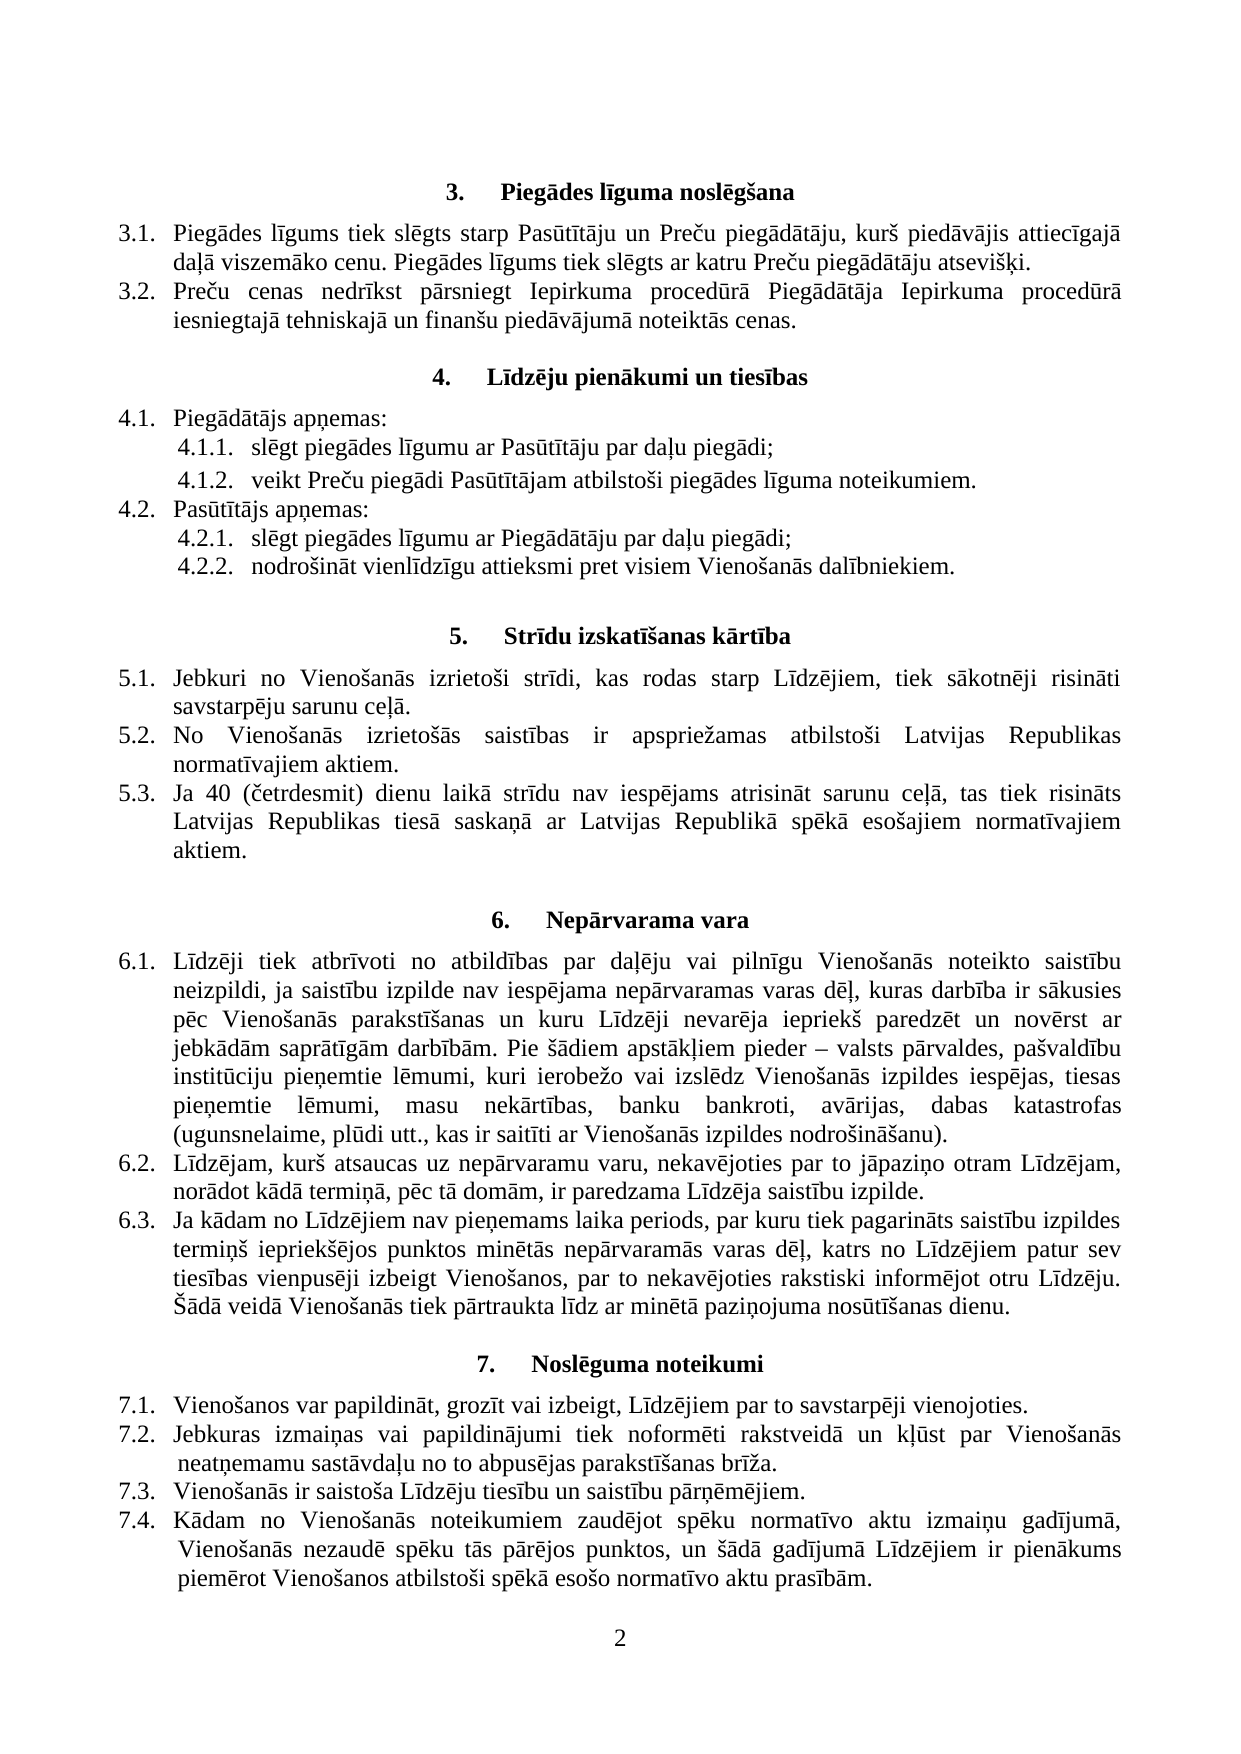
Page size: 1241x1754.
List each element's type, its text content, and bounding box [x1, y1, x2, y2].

list Ja kādam no Līdzējiem nav pieņemams laika periods, par kuru tiek pagarināts saistību izpildes termiņš iepriekšējos punktos minētās nepārvaramās varas dēļ, katrs no Līdzējiem patur sev tiesības vienpusēji izbeigt Vienošanos, par to nekavējoties rakstiski informējot otru Līdzēju. Šādā veidā Vienošanās tiek pārtraukta līdz ar minētā paziņojuma nosūtīšanas dienu. [118, 1205, 1122, 1320]
list Piegādātājs apņemas: [118, 403, 1122, 432]
list Vienošanos var papildināt, grozīt vai izbeigt, Līdzējiem par to savstarpēji vienojoties. [118, 1390, 1122, 1419]
list Vienošanās ir saistoša Līdzēju tiesību un saistību pārņēmējiem. [118, 1476, 1122, 1505]
list Jebkuras izmaiņas vai papildinājumi tiek noformēti rakstveidā un kļūst par Vienošanās neatņemamu sastāvdaļu no to abpusējas parakstīšanas brīža. [118, 1419, 1122, 1476]
list Pasūtītājs apņemas: [118, 494, 1122, 523]
list Piegādes līguma noslēgšana [118, 177, 1122, 206]
list Piegādes līgums tiek slēgts starp Pasūtītāju un Preču piegādātāju, kurš piedāvājis attiecīgajā daļā viszemāko cenu. Piegādes līgums tiek slēgts ar katru Preču piegādātāju atsevišķi. [118, 218, 1122, 276]
list nodrošināt vienlīdzīgu attieksmi pret visiem Vienošanās dalībniekiem. [177, 551, 1122, 580]
list Jebkuri no Vienošanās izrietoši strīdi, kas rodas starp Līdzējiem, tiek sākotnēji risināti savstarpēju sarunu ceļā. [118, 663, 1122, 720]
list veikt Preču piegādi Pasūtītājam atbilstoši piegādes līguma noteikumiem. [177, 465, 1122, 494]
list Strīdu izskatīšanas kārtība [118, 621, 1122, 650]
list Preču cenas nedrīkst pārsniegt Iepirkuma procedūrā Piegādātāja Iepirkuma procedūrā iesniegtajā tehniskajā un finanšu piedāvājumā noteiktās cenas. [118, 276, 1122, 333]
list slēgt piegādes līgumu ar Piegādātāju par daļu piegādi; [177, 523, 1122, 551]
list slēgt piegādes līgumu ar Pasūtītāju par daļu piegādi; [177, 432, 1122, 461]
list Līdzēji tiek atbrīvoti no atbildības par daļēju vai pilnīgu Vienošanās noteikto saistību neizpildi, ja saistību izpilde nav iespējama nepārvaramas varas dēļ, kuras darbība ir sākusies pēc Vienošanās parakstīšanas un kuru Līdzēji nevarēja iepriekš paredzēt un novērst ar jebkādām saprātīgām darbībām. Pie šādiem apstākļiem pieder – valsts pārvaldes, pašvaldību institūciju pieņemtie lēmumi, kuri ierobežo vai izslēdz Vienošanās izpildes iespējas, tiesas pieņemtie lēmumi, masu nekārtības, banku bankroti, avārijas, dabas katastrofas (ugunsnelaime, plūdi utt., kas ir saitīti ar Vienošanās izpildes nodrošināšanu). [118, 946, 1122, 1148]
list Nepārvarama vara [118, 905, 1122, 934]
list Noslēguma noteikumi [118, 1349, 1122, 1378]
list Ja 40 (četrdesmit) dienu laikā strīdu nav iespējams atrisināt sarunu ceļā, tas tiek risināts Latvijas Republikas tiesā saskaņā ar Latvijas Republikā spēkā esošajiem normatīvajiem aktiem. [118, 778, 1122, 864]
list Līdzējam, kurš atsaucas uz nepārvaramu varu, nekavējoties par to jāpaziņo otram Līdzējam, norādot kādā termiņā, pēc tā domām, ir paredzama Līdzēja saistību izpilde. [118, 1148, 1122, 1205]
list Līdzēju pienākumi un tiesības [118, 362, 1122, 391]
list No Vienošanās izrietošās saistības ir apspriežamas atbilstoši Latvijas Republikas normatīvajiem aktiem. [118, 720, 1122, 778]
list Kādam no Vienošanās noteikumiem zaudējot spēku normatīvo aktu izmaiņu gadījumā, Vienošanās nezaudē spēku tās pārējos punktos, un šādā gadījumā Līdzējiem ir pienākums piemērot Vienošanos atbilstoši spēkā esošo normatīvo aktu prasībām. [118, 1505, 1122, 1591]
